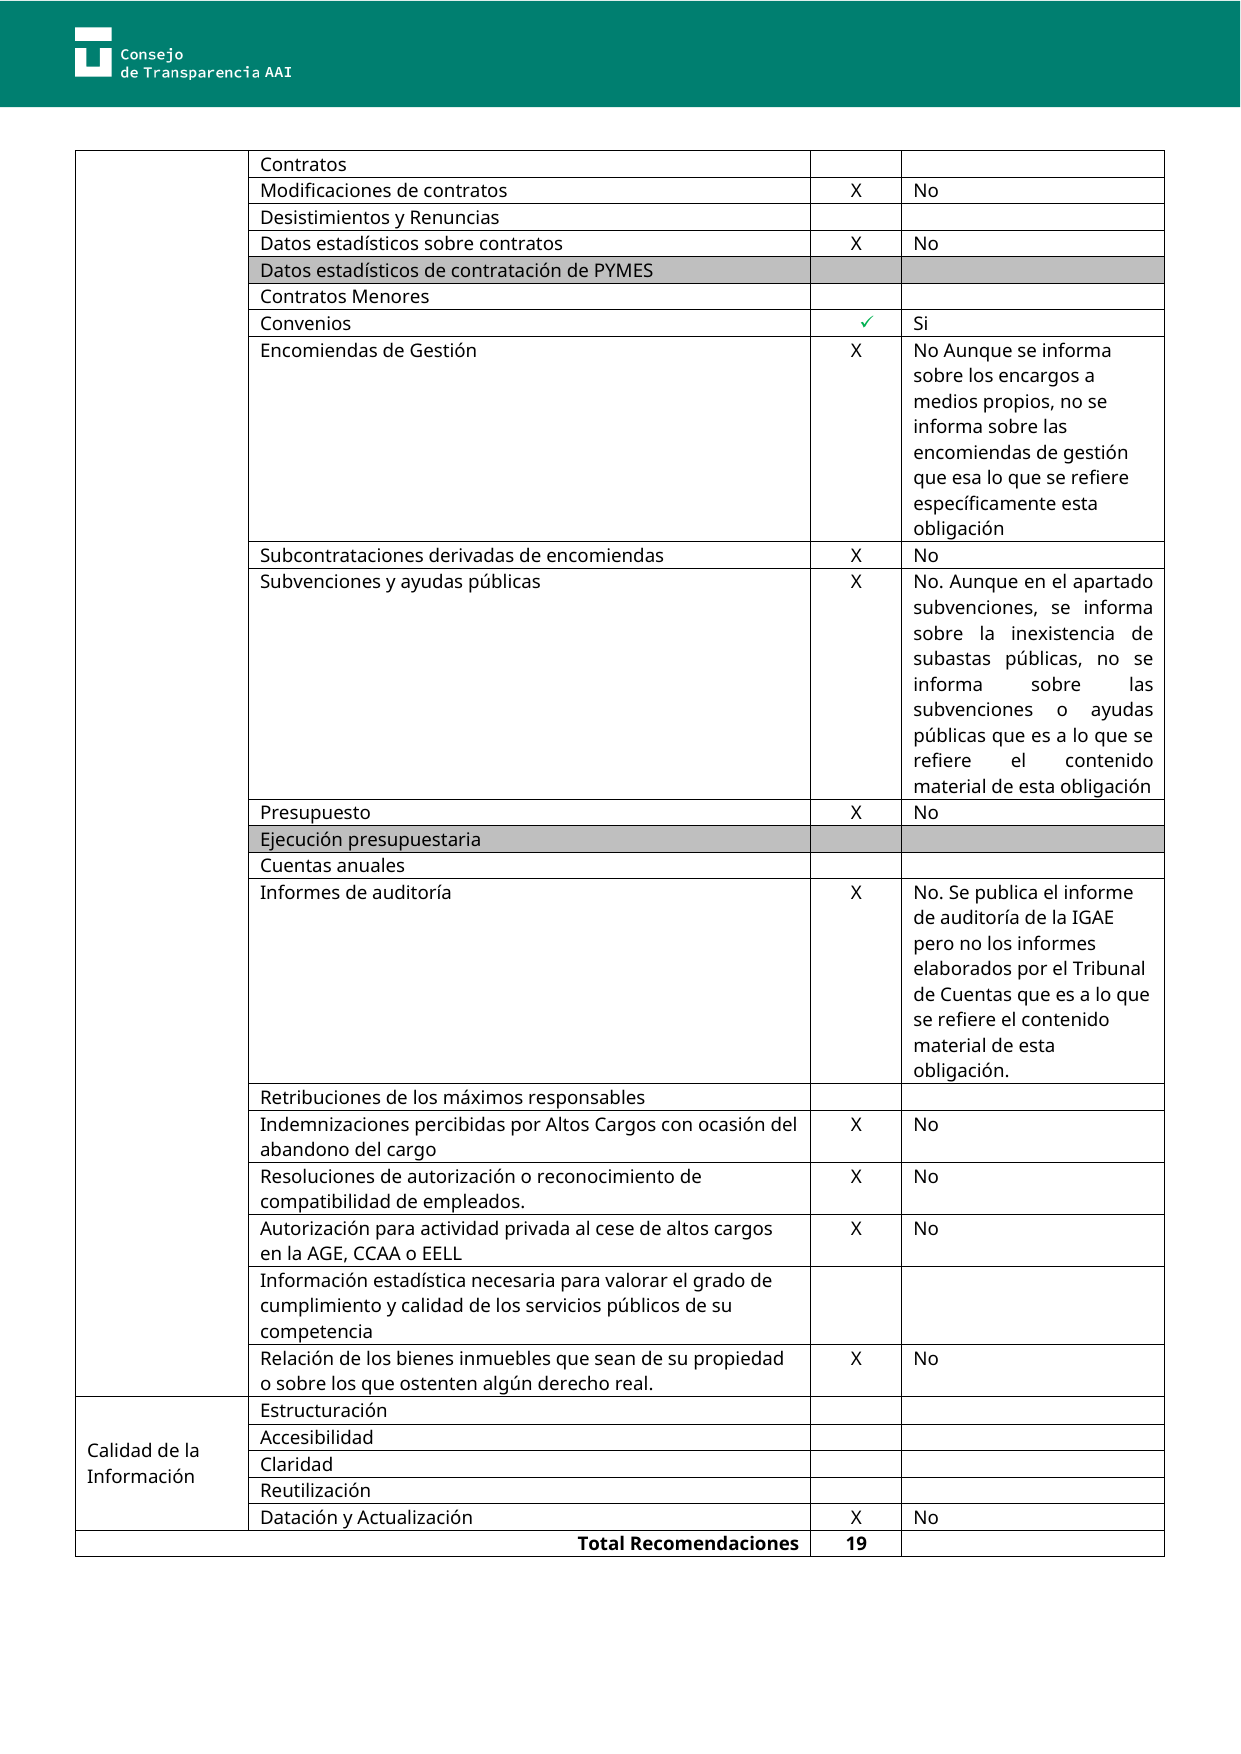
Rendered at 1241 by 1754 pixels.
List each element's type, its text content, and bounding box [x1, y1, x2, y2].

table_cell Claridad [249, 1451, 810, 1477]
table_cell [902, 1531, 1164, 1556]
table_cell [811, 151, 901, 177]
table_cell X [811, 1163, 901, 1214]
table_cell X [811, 1111, 901, 1162]
table_cell Estructuración [249, 1397, 810, 1423]
table_cell [902, 1425, 1164, 1450]
table_cell X [811, 178, 901, 203]
table_cell X [811, 542, 901, 568]
table_cell Datos estadísticos sobre contratos [249, 231, 810, 256]
table_cell Contratos [249, 151, 810, 177]
picture [265, 67, 291, 77]
table_cell Subcontrataciones derivadas de encomiendas [249, 542, 810, 568]
table_cell No [902, 542, 1164, 568]
table_cell Accesibilidad [249, 1425, 810, 1450]
table_cell X [811, 879, 901, 1083]
table_cell 19 [811, 1531, 901, 1556]
table_cell [811, 1084, 901, 1110]
table_cell X [811, 1215, 901, 1266]
picture [121, 48, 259, 80]
table_cell [902, 1084, 1164, 1110]
table_cell Retribuciones de los máximos responsables [249, 1084, 810, 1110]
table_cell X [811, 1345, 901, 1396]
table_cell Ejecución presupuestaria [249, 826, 810, 852]
table_cell Si [902, 310, 1164, 336]
table_cell Resoluciones de autorización o reconocimiento de compatibilidad de empleados. [249, 1163, 810, 1214]
table_cell No [902, 1215, 1164, 1266]
table_cell [811, 310, 901, 336]
table_cell Subvenciones y ayudas públicas [249, 569, 810, 798]
table_cell [811, 1478, 901, 1503]
table_cell X [811, 231, 901, 256]
table_cell Desistimientos y Renuncias [249, 204, 810, 230]
table_cell Calidad de la Información [76, 1397, 248, 1530]
table_cell No [902, 1504, 1164, 1530]
table_cell No. Se publica el informe de auditoría de la IGAE pero no los informes elaborados por el Tribunal de Cuentas que es a lo que se refiere el contenido material de esta obligación. [902, 879, 1164, 1083]
table_cell [811, 1397, 901, 1423]
table_cell [902, 1451, 1164, 1477]
table_cell Total Recomendaciones [76, 1531, 810, 1556]
table_cell [902, 284, 1164, 309]
table_cell No [902, 1163, 1164, 1214]
table_cell Informes de auditoría [249, 879, 810, 1083]
table_cell [811, 826, 901, 852]
table_cell Indemnizaciones percibidas por Altos Cargos con ocasión del abandono del cargo [249, 1111, 810, 1162]
table_cell No [902, 800, 1164, 825]
table_cell Relación de los bienes inmuebles que sean de su propiedad o sobre los que ostenten algún derecho real. [249, 1345, 810, 1396]
table_cell [902, 853, 1164, 878]
table_cell No [902, 1111, 1164, 1162]
table_cell Cuentas anuales [249, 853, 810, 878]
table_cell No. Aunque en el apartado subvenciones, se informa sobre la inexistencia de subastas públicas, no se informa sobre las subvenciones o ayudas públicas que es a lo que se refiere el contenido material de esta obligación [902, 569, 1164, 798]
table_cell X [811, 569, 901, 798]
table_cell X [811, 800, 901, 825]
table_cell [902, 257, 1164, 283]
table_cell No [902, 178, 1164, 203]
table_cell [902, 1478, 1164, 1503]
table_cell Modificaciones de contratos [249, 178, 810, 203]
table_cell [902, 1267, 1164, 1344]
table_cell Datación y Actualización [249, 1504, 810, 1530]
table_cell Datos estadísticos de contratación de PYMES [249, 257, 810, 283]
table_cell [811, 853, 901, 878]
table_cell Encomiendas de Gestión [249, 337, 810, 541]
table_cell [811, 1267, 901, 1344]
table_cell [811, 1425, 901, 1450]
table_cell No [902, 231, 1164, 256]
table_cell Contratos Menores [249, 284, 810, 309]
table_cell X [811, 1504, 901, 1530]
table_cell [811, 284, 901, 309]
table_cell Convenios [249, 310, 810, 336]
table_cell Reutilización [249, 1478, 810, 1503]
table_cell [902, 151, 1164, 177]
table_cell No [902, 1345, 1164, 1396]
table_cell [902, 204, 1164, 230]
table_cell [811, 257, 901, 283]
table_cell Información estadística necesaria para valorar el grado de cumplimiento y calidad de los servicios públicos de su competencia [249, 1267, 810, 1344]
table_cell Autorización para actividad privada al cese de altos cargos en la AGE, CCAA o EELL [249, 1215, 810, 1266]
table_cell Presupuesto [249, 800, 810, 825]
table_cell X [811, 337, 901, 541]
table_cell No Aunque se informa sobre los encargos a medios propios, no se informa sobre las encomiendas de gestión que esa lo que se refiere específicamente esta obligación [902, 337, 1164, 541]
table_cell [811, 204, 901, 230]
table_cell [811, 1451, 901, 1477]
table_cell [902, 1397, 1164, 1423]
table_cell [902, 826, 1164, 852]
